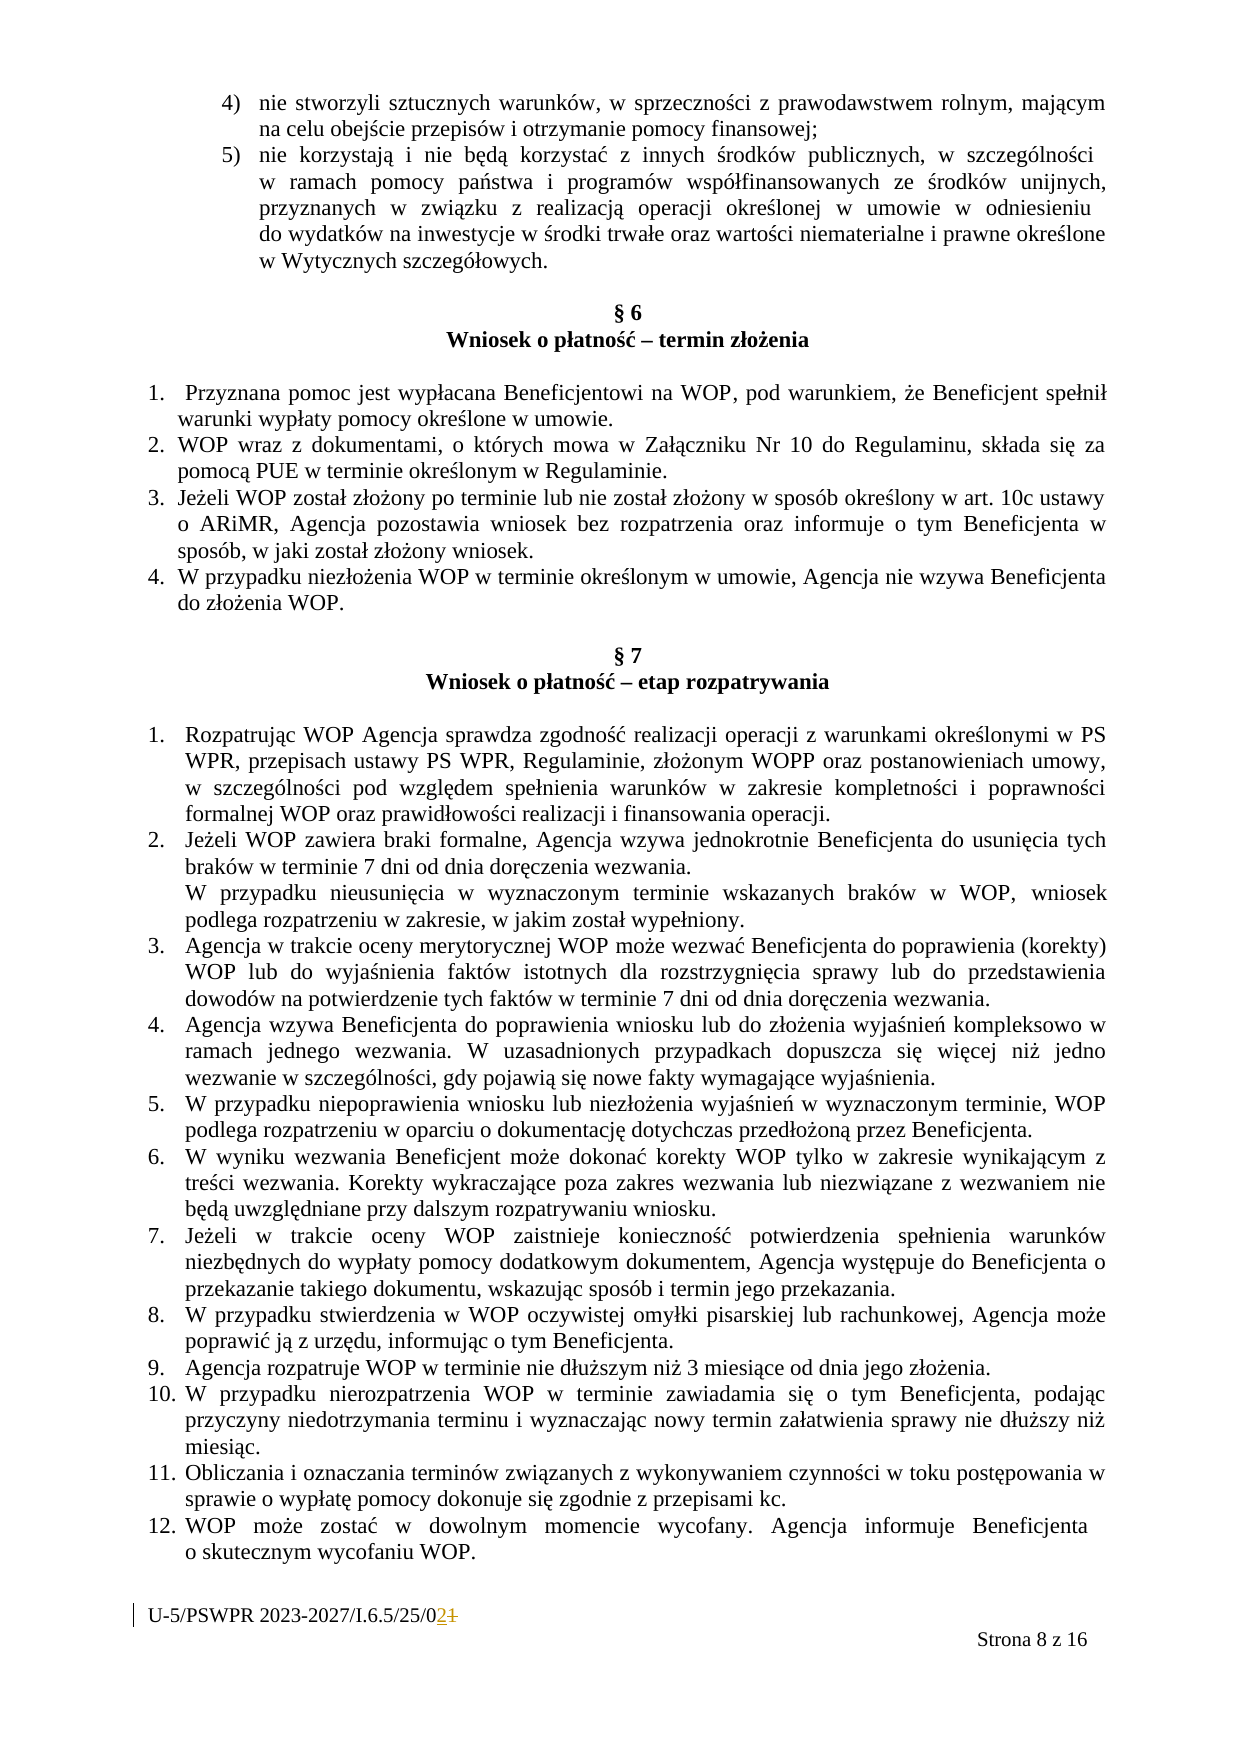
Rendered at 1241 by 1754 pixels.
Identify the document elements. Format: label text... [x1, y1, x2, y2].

list WOP może zostać w dowolnym momencie wycofany. Agencja informuje Beneficjenta o skutecznym wycofaniu WOP. [148, 1512, 1107, 1564]
list Agencja rozpatruje WOP w terminie nie dłuższym niż 3 miesiące od dnia jego złożenia. [148, 1354, 1107, 1380]
list W wyniku wezwania Beneficjent może dokonać korekty WOP tylko w zakresie wynikającym z treści wezwania. Korekty wykraczające poza zakres wezwania lub niezwiązane z wezwaniem nie będą uwzględniane przy dalszym rozpatrywaniu wniosku. [148, 1143, 1107, 1222]
list Agencja wzywa Beneficjenta do poprawienia wniosku lub do złożenia wyjaśnień kompleksowo w ramach jednego wezwania. W uzasadnionych przypadkach dopuszcza się więcej niż jedno wezwanie w szczególności, gdy pojawią się nowe fakty wymagające wyjaśnienia. [148, 1011, 1107, 1090]
list nie stworzyli sztucznych warunków, w sprzeczności z prawodawstwem rolnym, mającym na celu obejście przepisów i otrzymanie pomocy finansowej; [221, 89, 1107, 141]
list Jeżeli w trakcie oceny WOP zaistnieje konieczność potwierdzenia spełnienia warunków niezbędnych do wypłaty pomocy dodatkowym dokumentem, Agencja występuje do Beneficjenta o przekazanie takiego dokumentu, wskazując sposób i termin jego przekazania. [148, 1222, 1107, 1301]
text Wniosek o płatność – etap rozpatrywania [148, 668, 1107, 695]
list nie korzystają i nie będą korzystać z innych środków publicznych, w szczególności w ramach pomocy państwa i programów współfinansowanych ze środków unijnych, przyznanych w związku z realizacją operacji określonej w umowie w odniesieniu do wydatków na inwestycje w środki trwałe oraz wartości niematerialne i prawne określone w Wytycznych szczegółowych. [221, 141, 1107, 273]
list W przypadku nierozpatrzenia WOP w terminie zawiadamia się o tym Beneficjenta, podając przyczyny niedotrzymania terminu i wyznaczając nowy termin załatwienia sprawy nie dłuższy niż miesiąc. [148, 1380, 1107, 1459]
list W przypadku stwierdzenia w WOP oczywistej omyłki pisarskiej lub rachunkowej, Agencja może poprawić ją z urzędu, informując o tym Beneficjenta. [148, 1301, 1107, 1354]
text § 7 [148, 642, 1107, 668]
text W przypadku nieusunięcia w wyznaczonym terminie wskazanych braków w WOP, wniosek podlega rozpatrzeniu w zakresie, w jakim został wypełniony. [185, 879, 1107, 932]
text § 6 [148, 299, 1107, 326]
text Wniosek o płatność – termin złożenia [148, 326, 1107, 352]
list Przyznana pomoc jest wypłacana Beneficjentowi na WOP, pod warunkiem, że Beneficjent spełnił warunki wypłaty pomocy określone w umowie. [148, 378, 1107, 431]
list WOP wraz z dokumentami, o których mowa w Załączniku Nr 10 do Regulaminu, składa się za pomocą PUE w terminie określonym w Regulaminie. [148, 431, 1107, 484]
list W przypadku niepoprawienia wniosku lub niezłożenia wyjaśnień w wyznaczonym terminie, WOP podlega rozpatrzeniu w oparciu o dokumentację dotychczas przedłożoną przez Beneficjenta. [148, 1090, 1107, 1143]
list W przypadku niezłożenia WOP w terminie określonym w umowie, Agencja nie wzywa Beneficjenta do złożenia WOP. [148, 563, 1107, 616]
list Agencja w trakcie oceny merytorycznej WOP może wezwać Beneficjenta do poprawienia (korekty) WOP lub do wyjaśnienia faktów istotnych dla rozstrzygnięcia sprawy lub do przedstawienia dowodów na potwierdzenie tych faktów w terminie 7 dni od dnia doręczenia wezwania. [148, 932, 1107, 1011]
list Obliczania i oznaczania terminów związanych z wykonywaniem czynności w toku postępowania w sprawie o wypłatę pomocy dokonuje się zgodnie z przepisami kc. [148, 1459, 1107, 1512]
list Jeżeli WOP zawiera braki formalne, Agencja wzywa jednokrotnie Beneficjenta do usunięcia tych braków w terminie 7 dni od dnia doręczenia wezwania. [148, 827, 1107, 879]
list Rozpatrując WOP Agencja sprawdza zgodność realizacji operacji z warunkami określonymi w PS WPR, przepisach ustawy PS WPR, Regulaminie, złożonym WOPP oraz postanowieniach umowy, w szczególności pod względem spełnienia warunków w zakresie kompletności i poprawności formalnej WOP oraz prawidłowości realizacji i finansowania operacji. [148, 721, 1107, 827]
list Jeżeli WOP został złożony po terminie lub nie został złożony w sposób określony w art. 10c ustawy o ARiMR, Agencja pozostawia wniosek bez rozpatrzenia oraz informuje o tym Beneficjenta w sposób, w jaki został złożony wniosek. [148, 484, 1107, 563]
